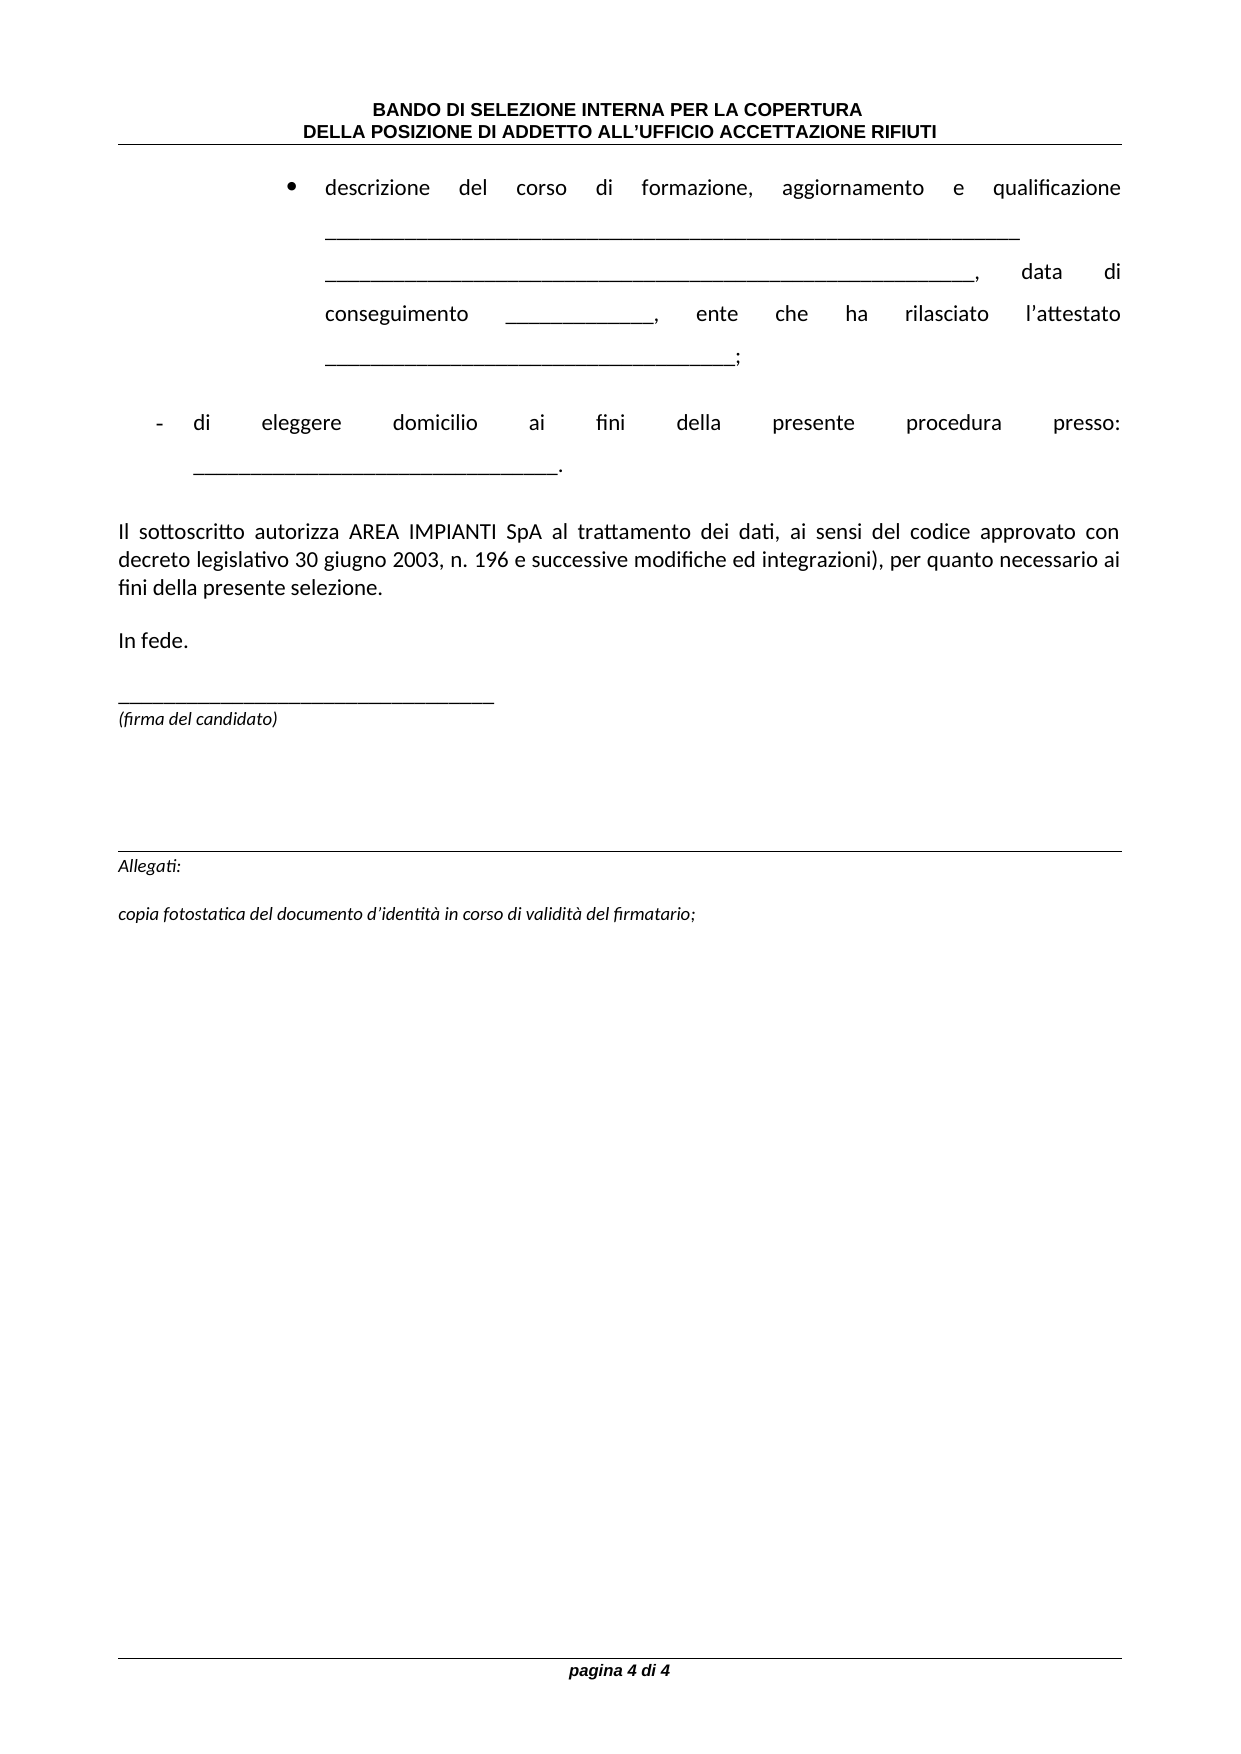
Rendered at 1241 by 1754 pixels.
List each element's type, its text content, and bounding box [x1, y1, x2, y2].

text Il sottoscritto autorizza AREA IMPIANTI SpA al trattamento dei dati, ai sensi del codice approvato con decreto legislativo 30 giugno 2003, n. 196 e successive modifiche ed integrazioni), per quanto necessario ai fini della presente selezione. [118, 517, 1122, 601]
text Allegati: [118, 852, 1122, 877]
text In fede. [118, 626, 1122, 654]
text copia fotostatica del documento d’identità in corso di validità del firmatario; [118, 902, 1122, 925]
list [287, 173, 1122, 369]
text _________________________________ (firma del candidato) [118, 679, 1122, 730]
list di eleggere domicilio ai fini della presente procedura presso: ________________________________. [156, 408, 1122, 478]
